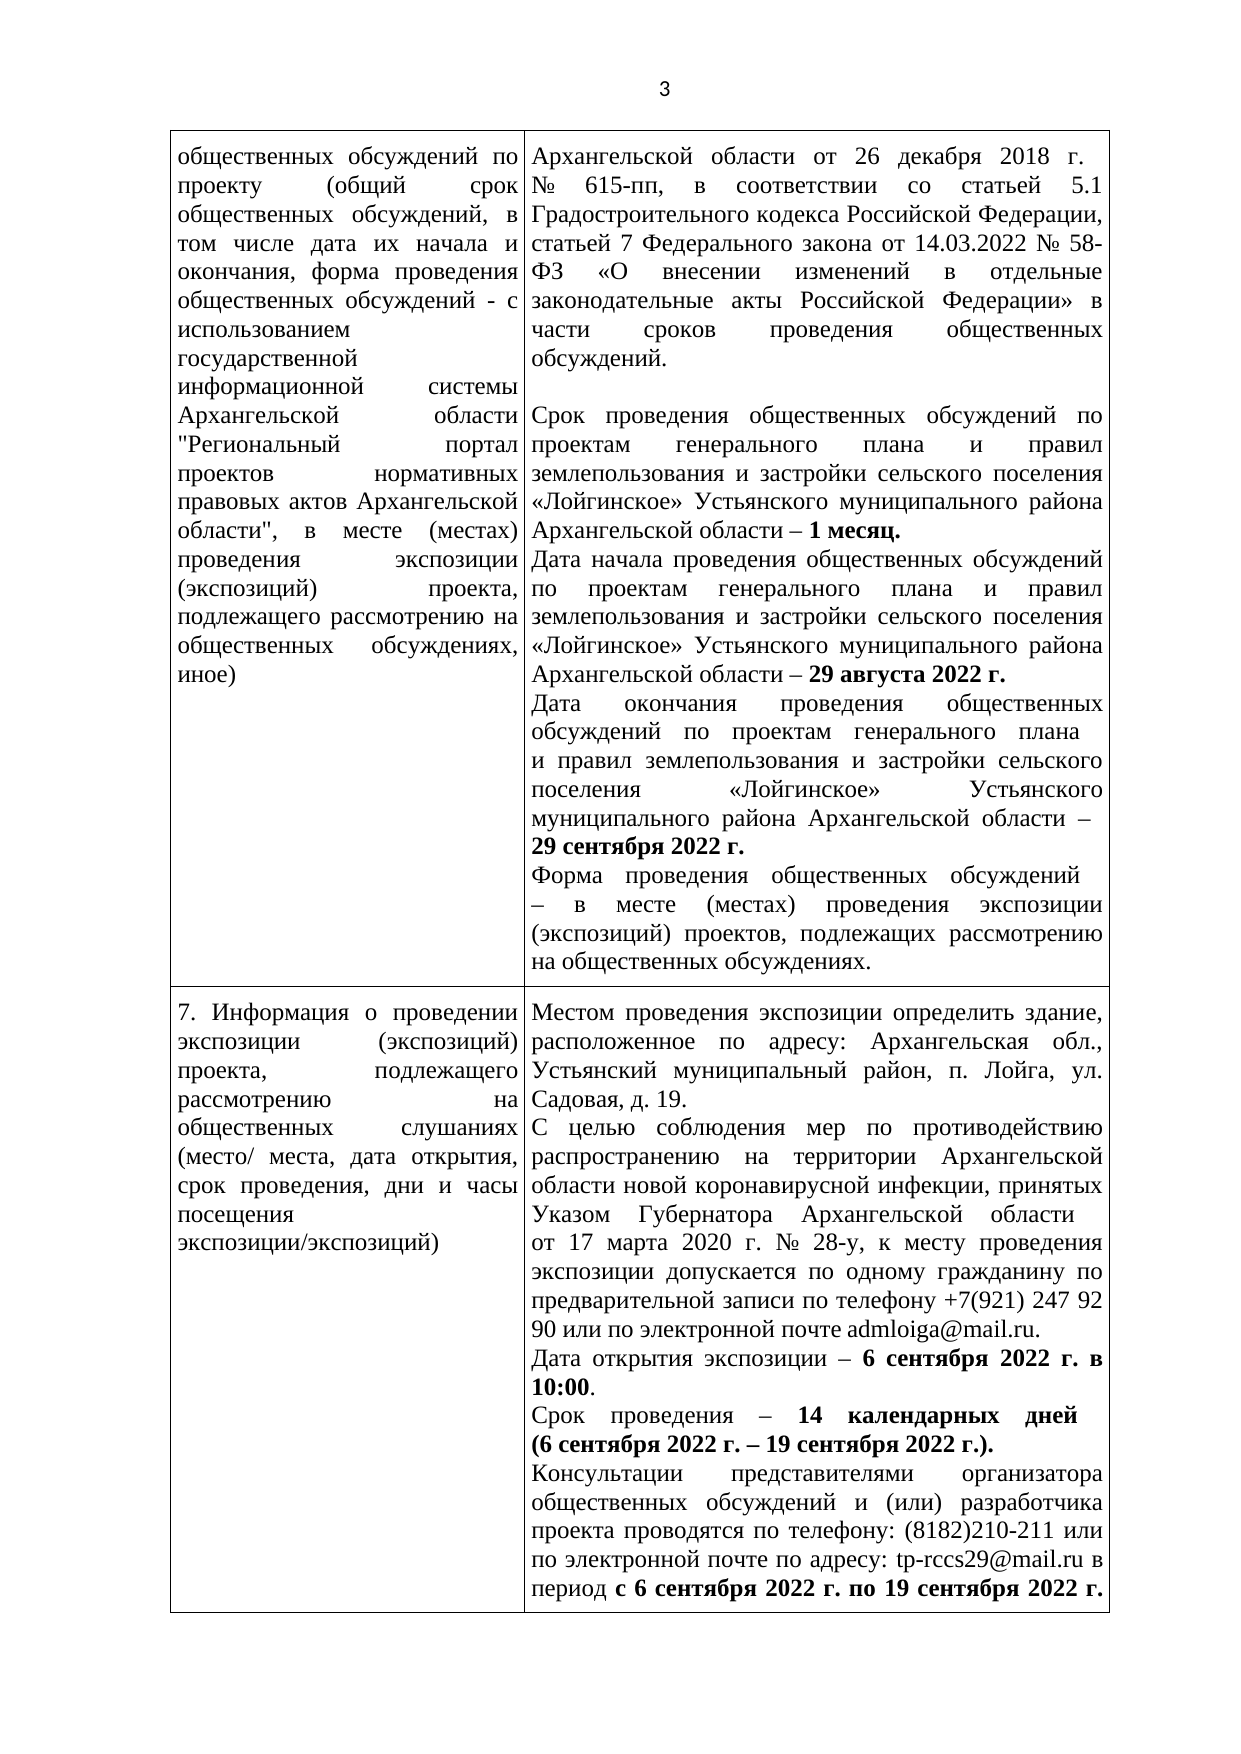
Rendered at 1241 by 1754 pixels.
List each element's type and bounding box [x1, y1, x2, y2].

table_cell [525, 131, 1109, 986]
table_cell [171, 131, 524, 986]
table_cell [171, 987, 524, 1612]
table_cell [525, 987, 1109, 1612]
